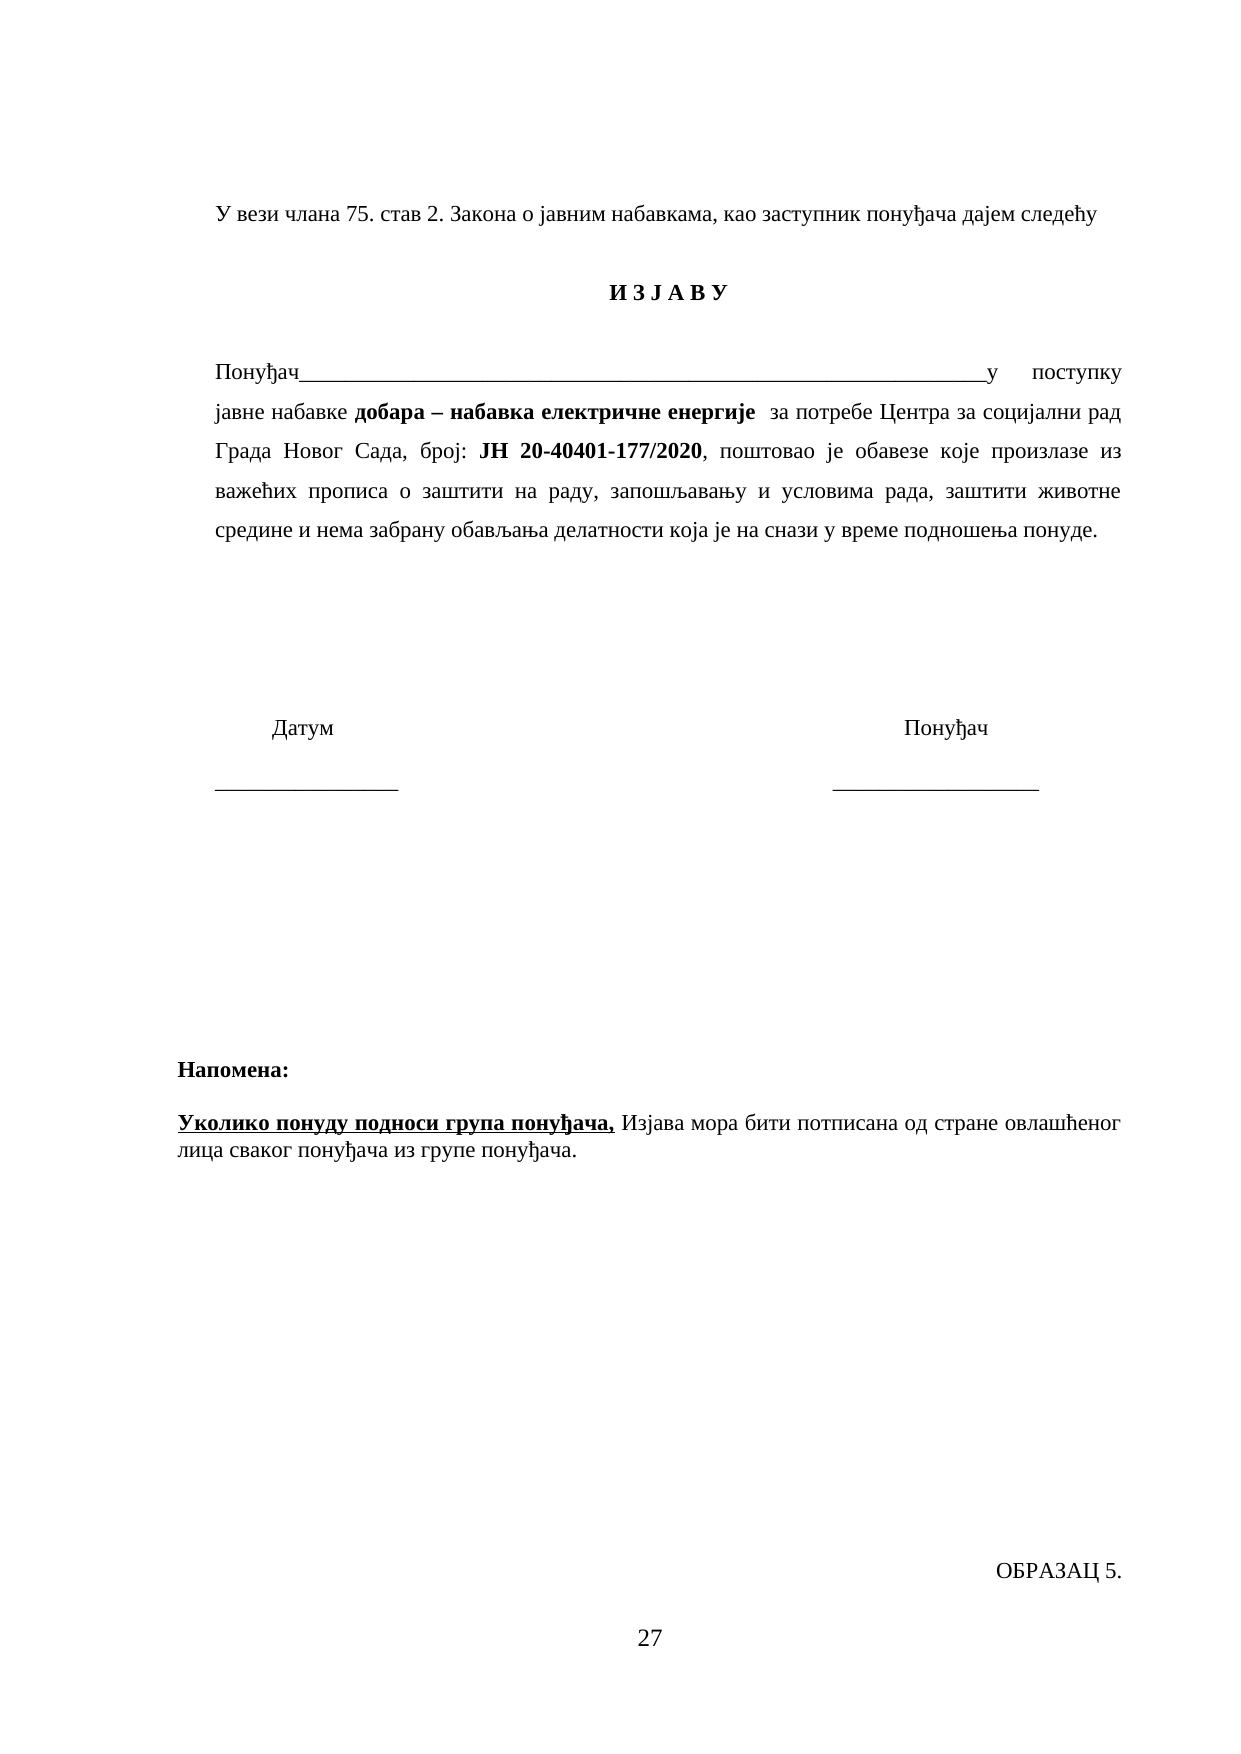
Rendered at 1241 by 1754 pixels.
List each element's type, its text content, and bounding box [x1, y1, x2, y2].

text У вези члана 75. став 2. Закона о јавним набавкама, као заступник понуђача дајем следећу [215, 200, 1122, 227]
text ________________ __________________ [215, 767, 1122, 793]
text ОБРАЗАЦ 5. [177, 1557, 1122, 1584]
text Понуђач____________________________________________________________у поступку јавне набавке добара – набавка електричне енергије за потребе Центра за социјални рад Града Новог Сада, број: ЈН 20-40401-177/2020, поштовао је обавезе које произлазе из важећих прописа о заштити на раду, запошљавању и условима рада, заштити животне средине и нема забрану обављања делатности која је на снази у време подношења понуде. [215, 358, 1122, 543]
text Напомена: [177, 1057, 1122, 1083]
text Датум Понуђач [215, 714, 1122, 740]
text Уколико понуду подноси група понуђача, Изјава мора бити потписана од стране овлашћеног лица сваког понуђача из групе понуђача. [177, 1109, 1122, 1162]
text И З Ј А В У [215, 279, 1122, 306]
